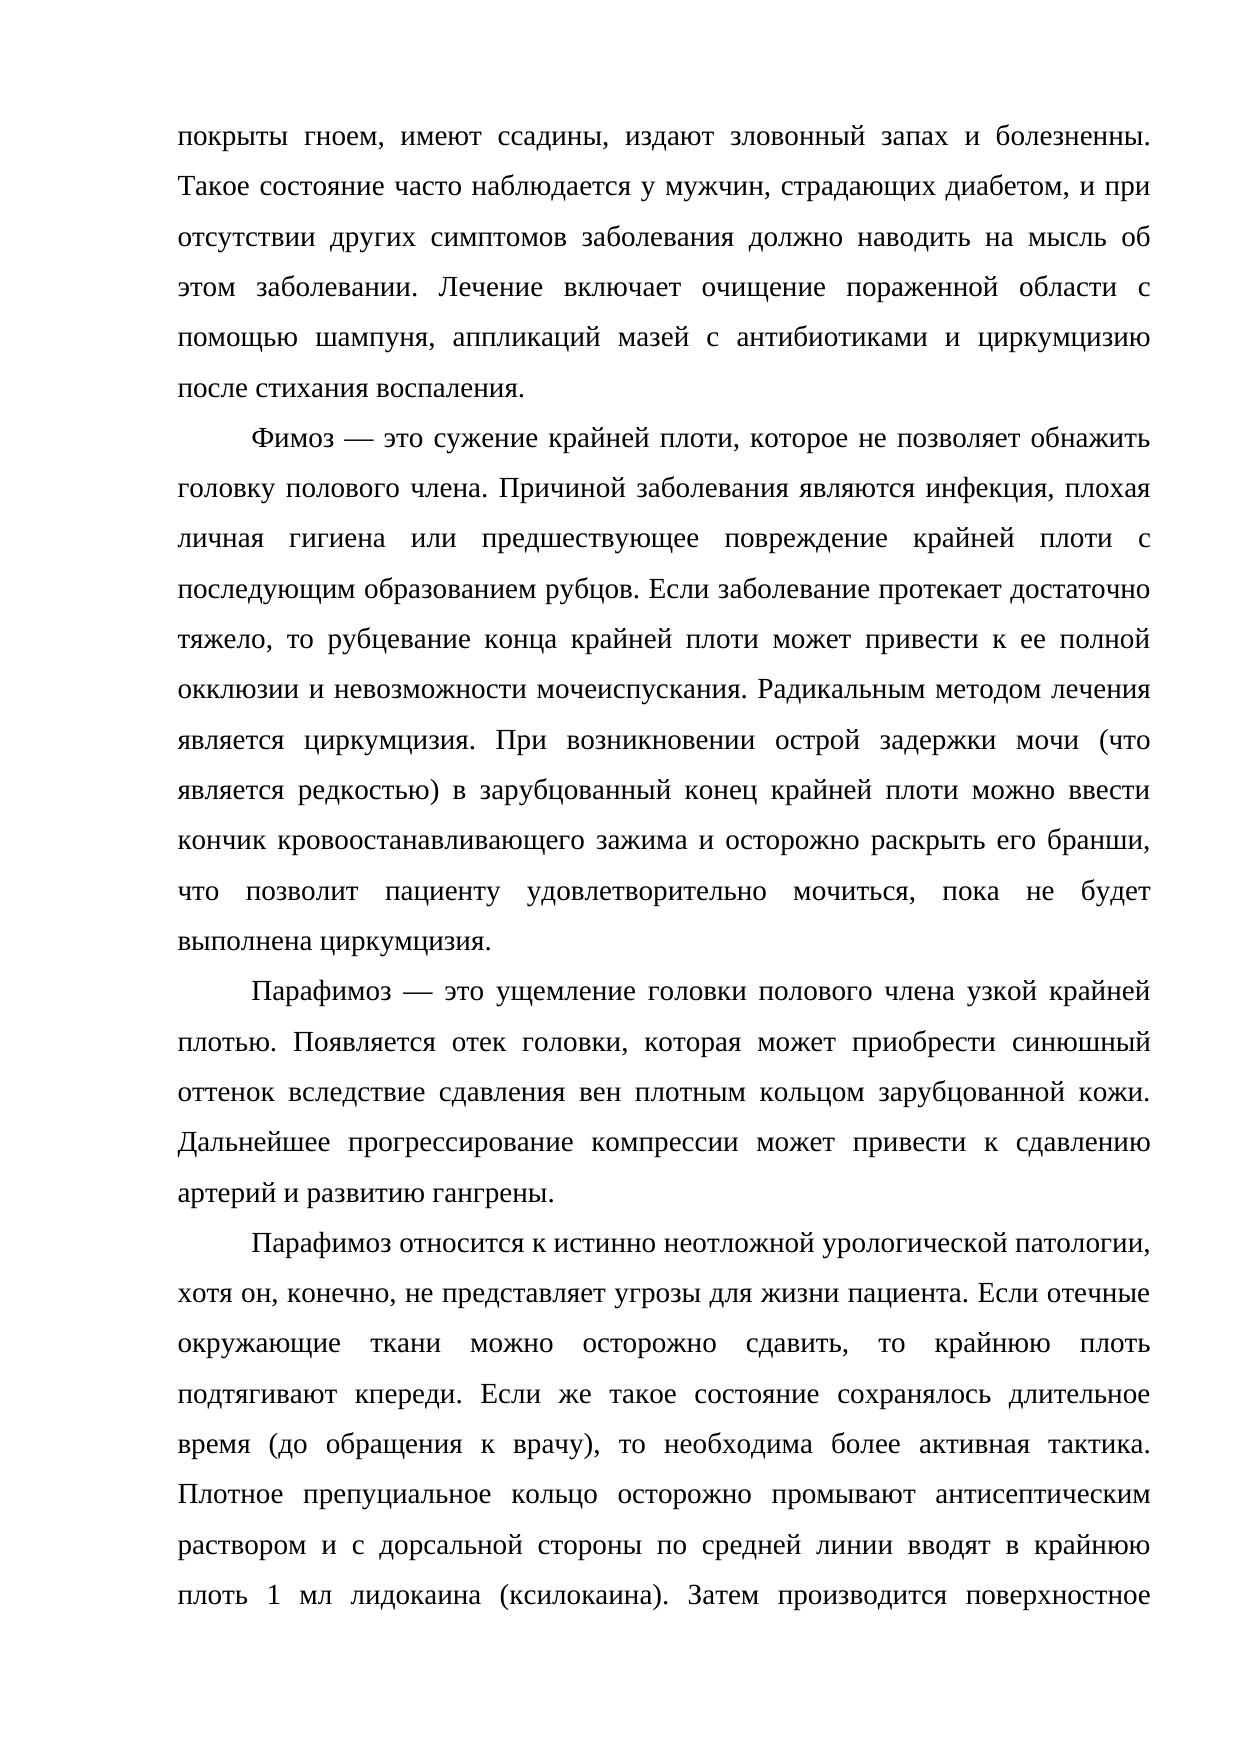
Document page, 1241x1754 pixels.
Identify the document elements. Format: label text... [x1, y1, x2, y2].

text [177, 1225, 1152, 1611]
text Фимоз — это сужение крайней плоти, которое не позволяет обнажить головку полового члена. Причиной заболевания являются инфекция, плохая личная гигиена или предшествующее повреждение крайней плоти с последующим образованием рубцов. Если заболевание протекает достаточно тяжело, то рубцевание конца крайней плоти может привести к ее полной окклюзии и невозможности мочеиспускания. Радикальным методом лечения является циркумцизия. При возникновении острой задержки мочи (что является редкостью) в зарубцованный конец крайней плоти можно ввести кончик кровоостанавливающего зажима и осторожно раскрыть его бранши, что позволит пациенту удовлетворительно мочиться, пока не будет выполнена циркумцизия. [177, 420, 1152, 957]
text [177, 118, 1152, 403]
text Парафимоз — это ущемление головки полового члена узкой крайней плотью. Появляется отек головки, которая может приобрести синюшный оттенок вследствие сдавления вен плотным кольцом зарубцованной кожи. Дальнейшее прогрессирование компрессии может привести к сдавлению артерий и развитию гангрены. [177, 973, 1152, 1208]
